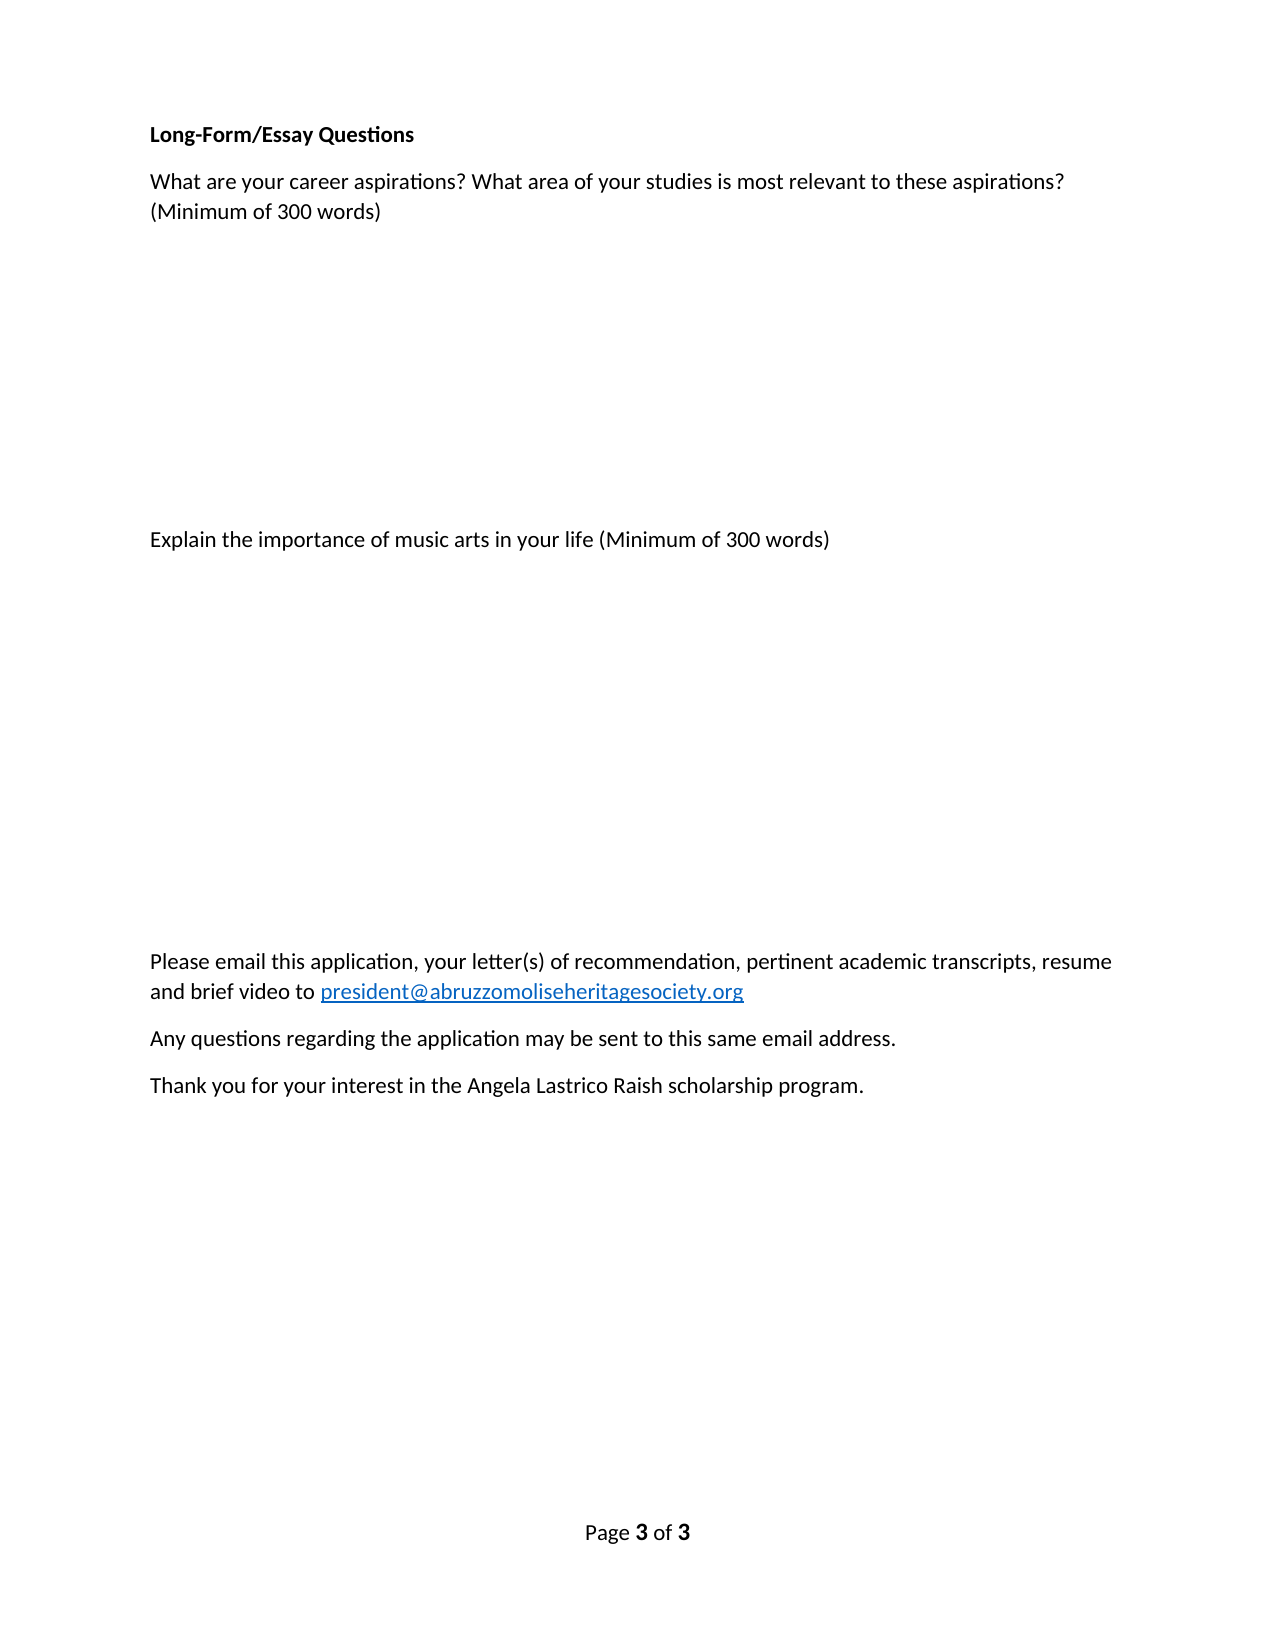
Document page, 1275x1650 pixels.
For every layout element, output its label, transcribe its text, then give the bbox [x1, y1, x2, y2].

text Long-Form/Essay Questions [150, 120, 1125, 148]
text Explain the importance of music arts in your life (Minimum of 300 words) [150, 525, 1125, 553]
text Any questions regarding the application may be sent to this same email address. [150, 1024, 1125, 1052]
text Please email this application, your letter(s) of recommendation, pertinent academic transcripts, resume and brief video to president@abruzzomoliseheritagesociety.org [150, 947, 1125, 1005]
text Thank you for your interest in the Angela Lastrico Raish scholarship program. [150, 1071, 1125, 1099]
text What are your career aspirations? What area of your studies is most relevant to these aspirations? (Minimum of 300 words) [150, 167, 1125, 225]
